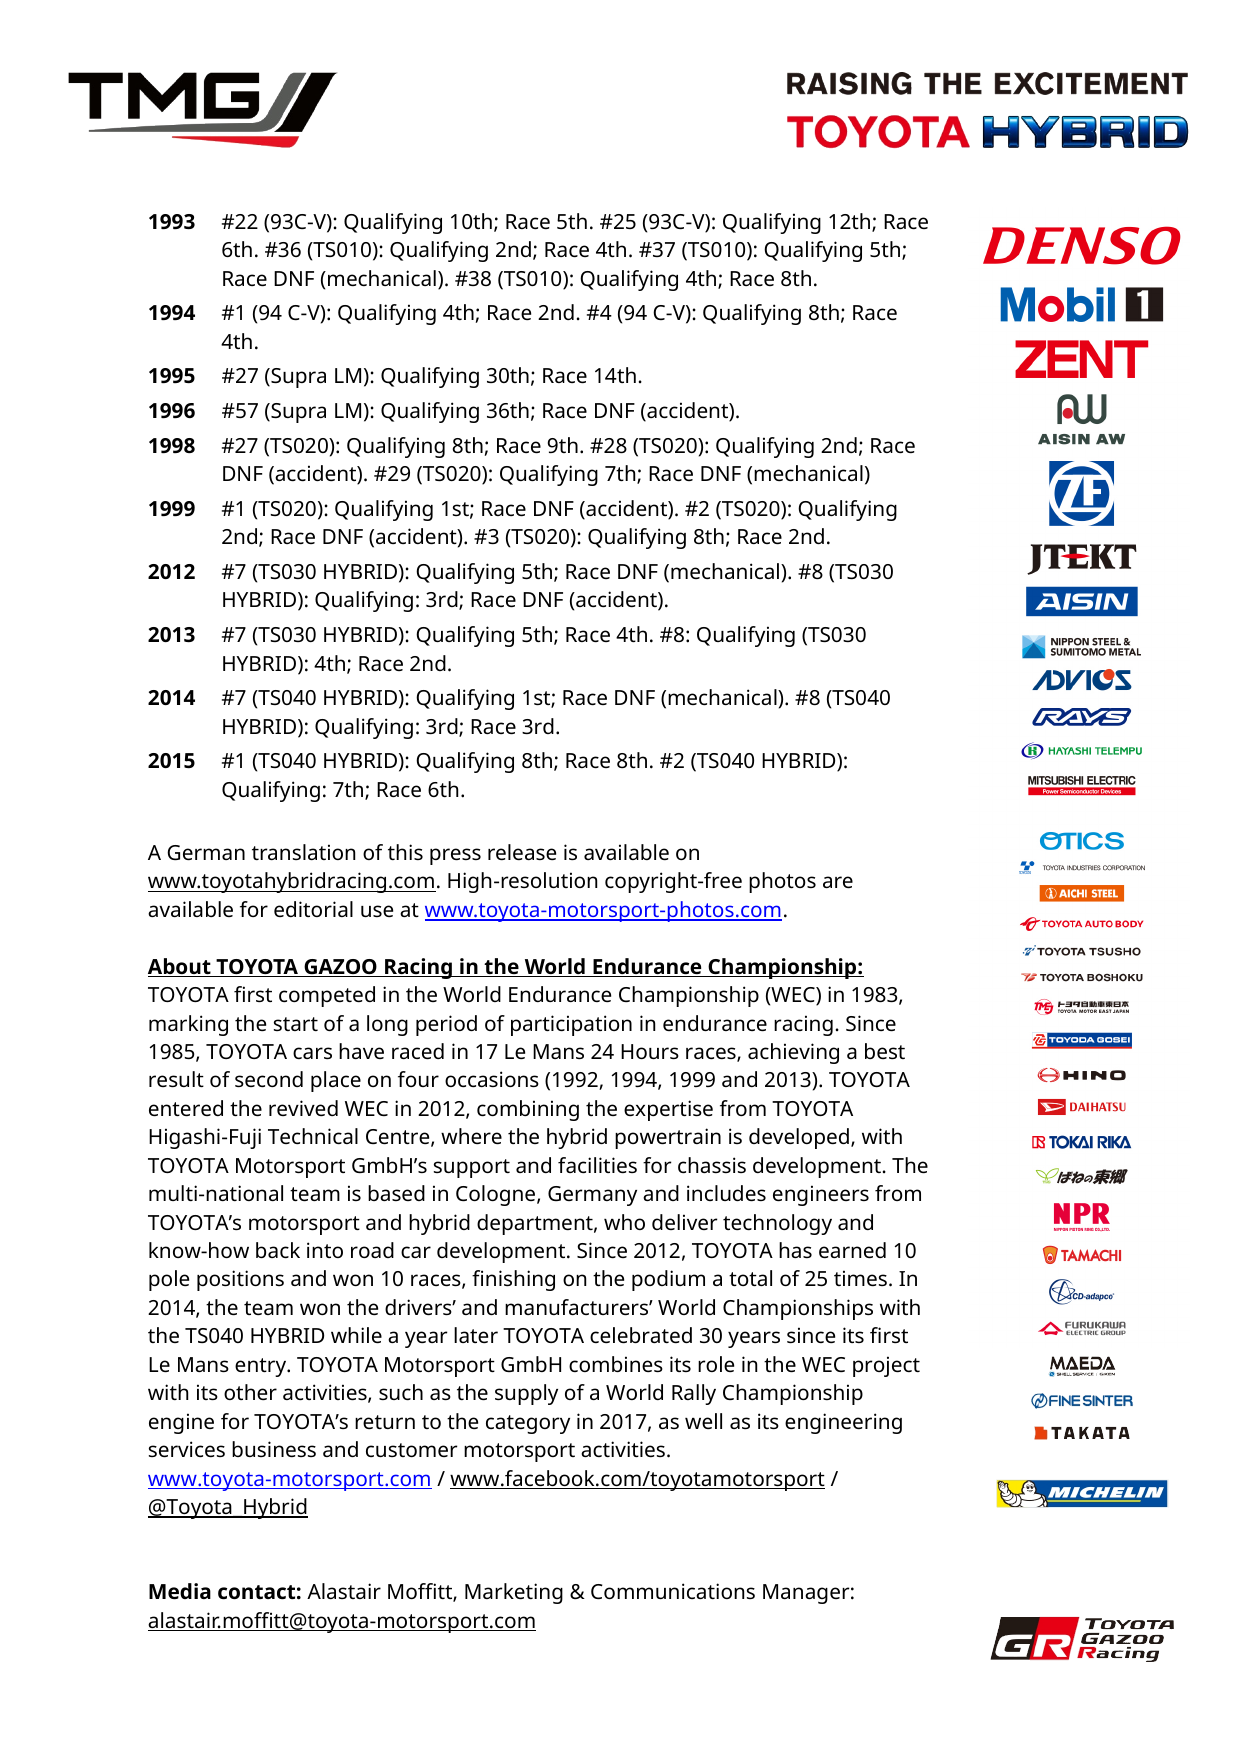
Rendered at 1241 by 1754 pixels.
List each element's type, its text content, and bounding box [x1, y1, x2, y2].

text 1999 #1 (TS020): Qualifying 1st; Race DNF (accident). #2 (TS020): Qualifying 2nd; Race DNF (accident). #3 (TS020): Qualifying 8th; Race 2nd. [148, 494, 930, 551]
text 2015 #1 (TS040 HYBRID): Qualifying 8th; Race 8th. #2 (TS040 HYBRID): Qualifying: 7th; Race 6th. [148, 746, 930, 803]
text 2013 #7 (TS030 HYBRID): Qualifying 5th; Race 4th. #8: Qualifying (TS030 HYBRID): 4th; Race 2nd. [148, 620, 930, 677]
text 1995 #27 (Supra LM): Qualifying 30th; Race 14th. [148, 361, 930, 390]
text 2014 #7 (TS040 HYBRID): Qualifying 1st; Race DNF (mechanical). #8 (TS040 HYBRID): Qualifying: 3rd; Race 3rd. [148, 683, 930, 740]
list About TOYOTA GAZOO Racing in the World Endurance Championship: [148, 952, 945, 980]
list Media contact: Alastair Moffitt, Marketing & Communications Manager: alastair.moffitt@toyota-motorsport.com [148, 1577, 945, 1634]
text 1998 #27 (TS020): Qualifying 8th; Race 9th. #28 (TS020): Qualifying 2nd; Race DNF (accident). #29 (TS020): Qualifying 7th; Race DNF (mechanical) [148, 431, 930, 488]
text 2012 #7 (TS030 HYBRID): Qualifying 5th; Race DNF (mechanical). #8 (TS030 HYBRID): Qualifying: 3rd; Race DNF (accident). [148, 557, 930, 614]
text 1994 #1 (94 C-V): Qualifying 4th; Race 2nd. #4 (94 C-V): Qualifying 8th; Race 4th. [148, 298, 930, 355]
picture [68, 72, 1191, 170]
picture [967, 207, 1192, 1662]
text TOYOTA first competed in the World Endurance Championship (WEC) in 1983, marking the start of a long period of participation in endurance racing. Since 1985, TOYOTA cars have raced in 17 Le Mans 24 Hours races, achieving a best result of second place on four occasions (1992, 1994, 1999 and 2013). TOYOTA entered the revived WEC in 2012, combining the expertise from TOYOTA Higashi-Fuji Technical Centre, where the hybrid powertrain is developed, with TOYOTA Motorsport GmbH’s support and facilities for chassis development. The multi-national team is based in Cologne, Germany and includes engineers from TOYOTA’s motorsport and hybrid department, who deliver technology and know-how back into road car development. Since 2012, TOYOTA has earned 10 pole positions and won 10 races, finishing on the podium a total of 25 times. In 2014, the team won the drivers’ and manufacturers’ World Championships with the TS040 HYBRID while a year later TOYOTA celebrated 30 years since its first Le Mans entry. TOYOTA Motorsport GmbH combines its role in the WEC project with its other activities, such as the supply of a World Rally Championship engine for TOYOTA’s return to the category in 2017, as well as its engineering services business and customer motorsport activities. [148, 980, 931, 1464]
text 1993 #22 (93C-V): Qualifying 10th; Race 5th. #25 (93C-V): Qualifying 12th; Race 6th. #36 (TS010): Qualifying 2nd; Race 4th. #37 (TS010): Qualifying 5th; Race DNF (mechanical). #38 (TS010): Qualifying 4th; Race 8th. [148, 207, 930, 292]
text 1996 #57 (Supra LM): Qualifying 36th; Race DNF (accident). [148, 396, 930, 424]
list A German translation of this press release is available on www.toyotahybridracing.com. High-resolution copyright-free photos are available for editorial use at www.toyota-motorsport-photos.com. [148, 838, 945, 923]
text www.toyota-motorsport.com / www.facebook.com/toyotamotorsport / @Toyota_Hybrid [148, 1464, 945, 1521]
